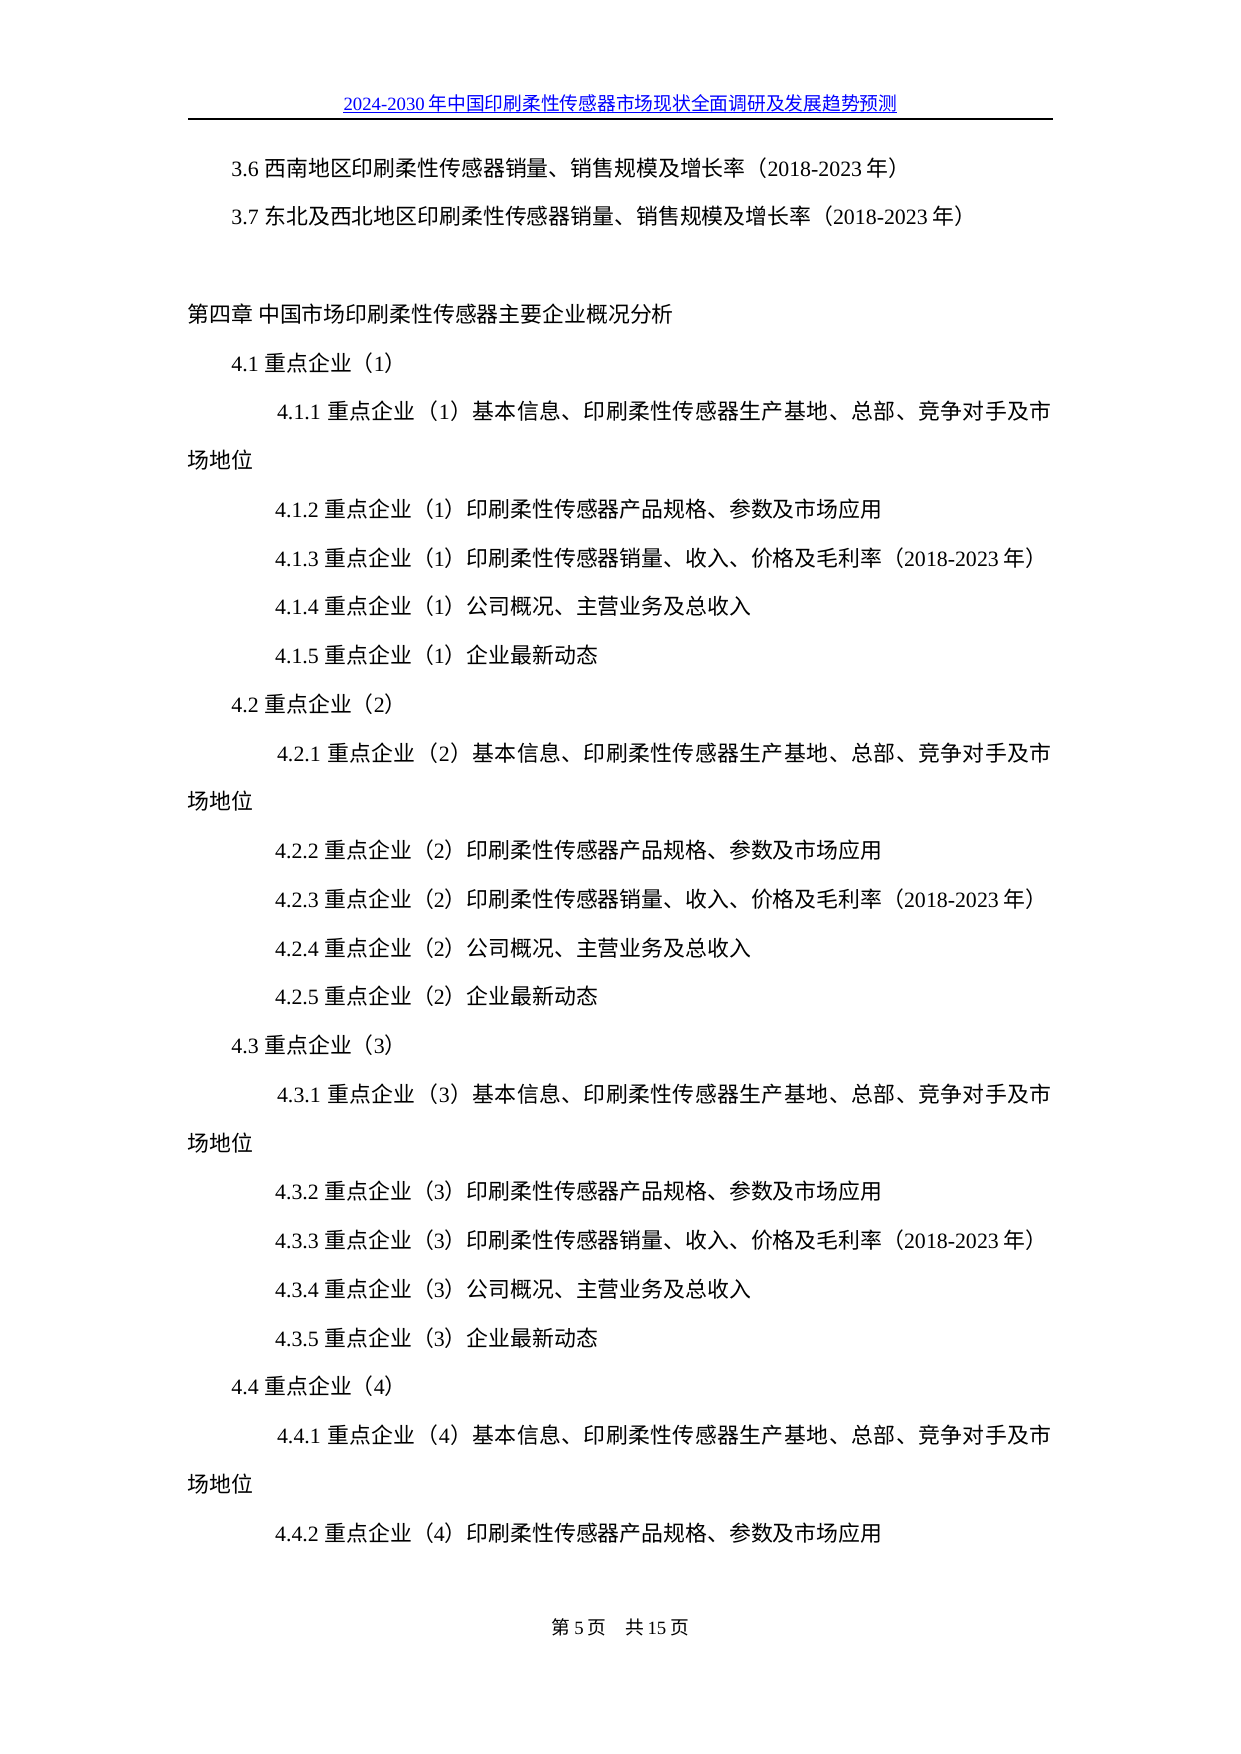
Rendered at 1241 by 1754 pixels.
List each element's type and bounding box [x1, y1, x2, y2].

text [187, 150, 1053, 1548]
